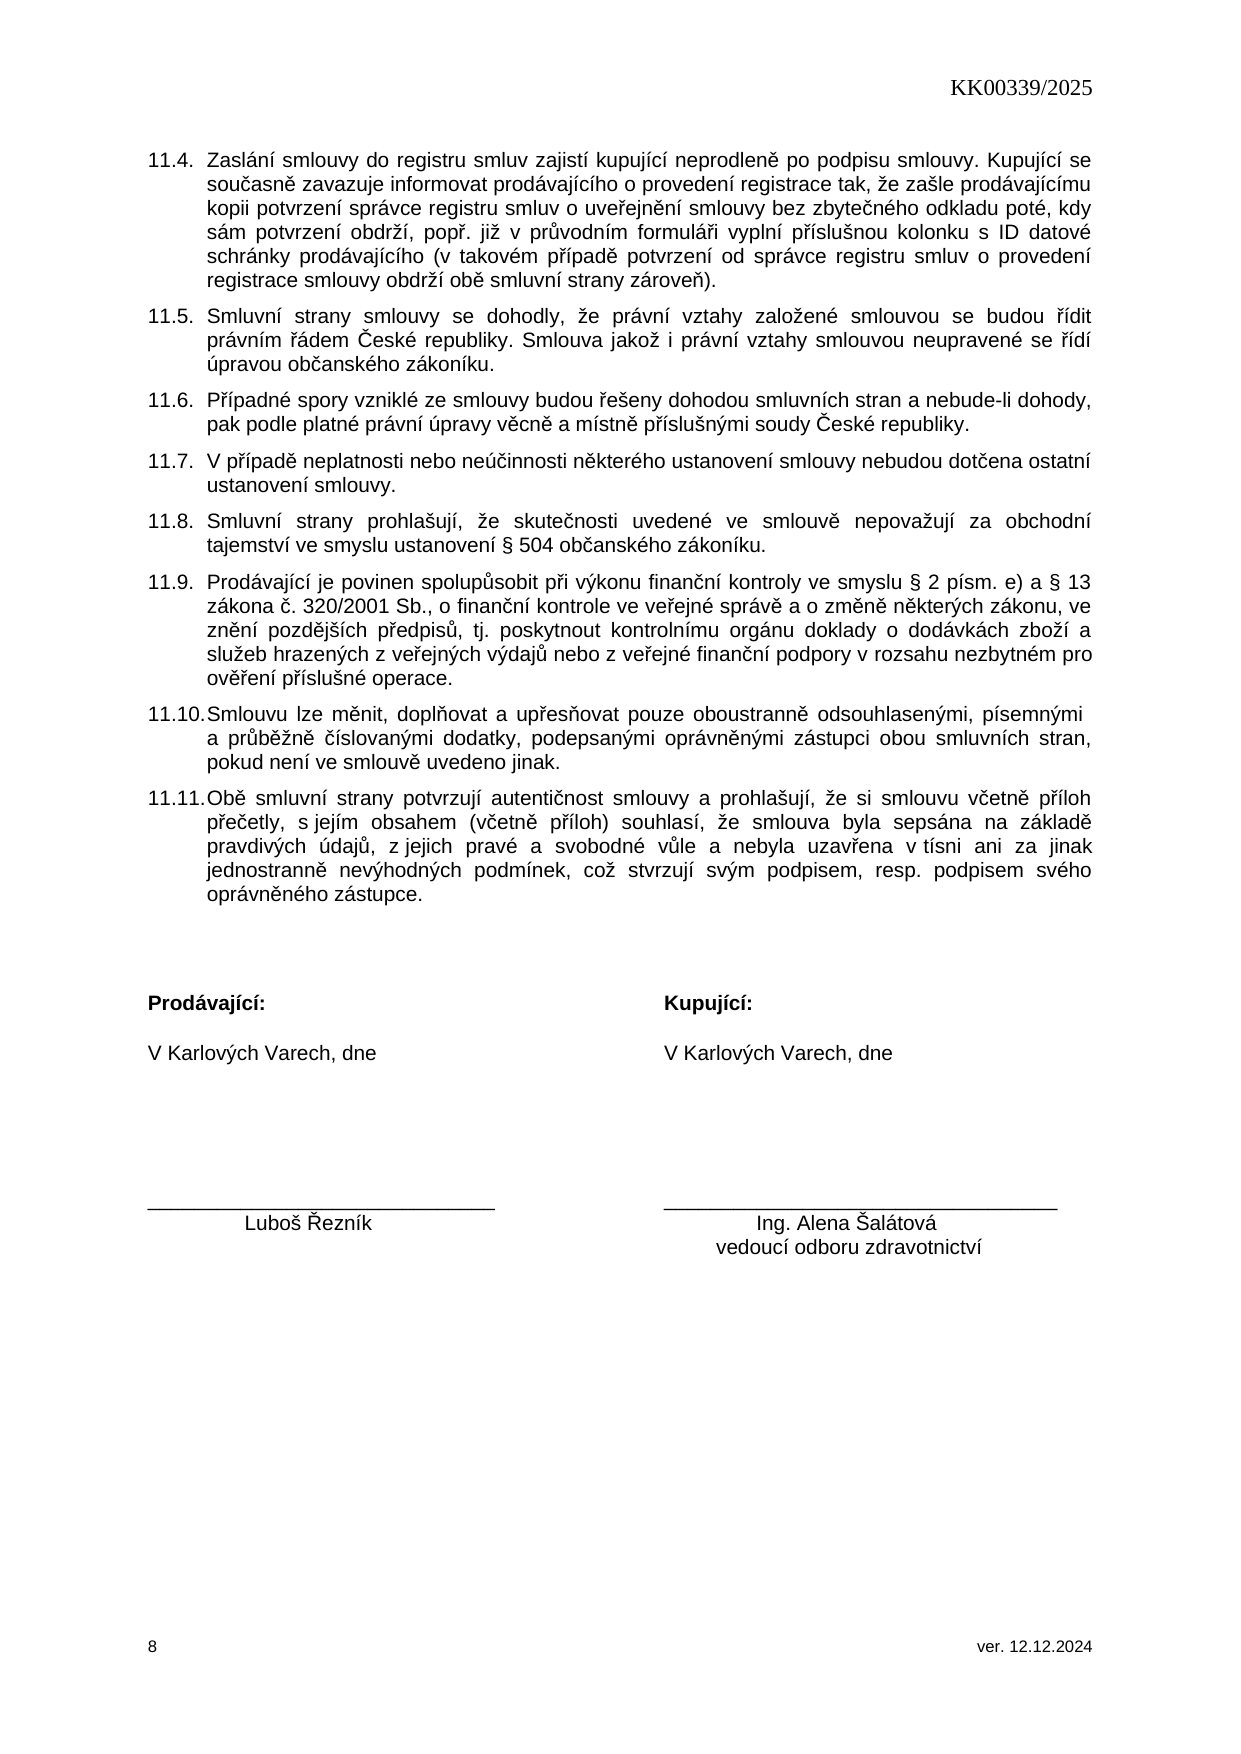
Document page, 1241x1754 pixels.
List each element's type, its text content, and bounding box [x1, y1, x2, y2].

text V Karlových Varech, dne V Karlových Varech, dne [148, 1041, 1093, 1064]
text vedoucí odboru zdravotnictví [664, 1235, 1093, 1259]
text Prodávající: Kupující: [148, 990, 1093, 1014]
text Smlouvu lze měnit, doplňovat a upřesňovat pouze oboustranně odsouhlasenými, písemnými a průběžně číslovanými dodatky, podepsanými oprávněnými zástupci obou smluvních stran, pokud není ve smlouvě uvedeno jinak. [148, 702, 1093, 774]
text V případě neplatnosti nebo neúčinnosti některého ustanovení smlouvy nebudou dotčena ostatní ustanovení smlouvy. [148, 449, 1093, 497]
text Prodávající je povinen spolupůsobit při výkonu finanční kontroly ve smyslu § 2 písm. e) a § 13 zákona č. 320/2001 Sb., o finanční kontrole ve veřejné správě a o změně některých zákonu, ve znění pozdějších předpisů, tj. poskytnout kontrolnímu orgánu doklady o dodávkách zboží a služeb hrazených z veřejných výdajů nebo z veřejné finanční podpory v rozsahu nezbytném pro ověření příslušné operace. [148, 569, 1093, 689]
text Smluvní strany prohlašují, že skutečnosti uvedené ve smlouvě nepovažují za obchodní tajemství ve smyslu ustanovení § 504 občanského zákoníku. [148, 509, 1093, 557]
text Zaslání smlouvy do registru smluv zajistí kupující neprodleně po podpisu smlouvy. Kupující se současně zavazuje informovat prodávajícího o provedení registrace tak, že zašle prodávajícímu kopii potvrzení správce registru smluv o uveřejnění smlouvy bez zbytečného odkladu poté, kdy sám potvrzení obdrží, popř. již v průvodním formuláři vyplní příslušnou kolonku s ID datové schránky prodávajícího (v takovém případě potvrzení od správce registru smluv o provedení registrace smlouvy obdrží obě smluvní strany zároveň). [148, 148, 1093, 291]
text Obě smluvní strany potvrzují autentičnost smlouvy a prohlašují, že si smlouvu včetně příloh přečetly, s jejím obsahem (včetně příloh) souhlasí, že smlouva byla sepsána na základě pravdivých údajů, z jejich pravé a svobodné vůle a nebyla uzavřena v tísni ani za jinak jednostranně nevýhodných podmínek, což stvrzují svým podpisem, resp. podpisem svého oprávněného zástupce. [148, 786, 1093, 906]
text Případné spory vzniklé ze smlouvy budou řešeny dohodou smluvních stran a nebude-li dohody, pak podle platné právní úpravy věcně a místně příslušnými soudy České republiky. [148, 388, 1093, 436]
text ______________________________ __________________________________ Luboš Řezník Ing. Alena Šalátová [148, 1187, 1093, 1235]
text Smluvní strany smlouvy se dohodly, že právní vztahy založené smlouvou se budou řídit právním řádem České republiky. Smlouva jakož i právní vztahy smlouvou neupravené se řídí úpravou občanského zákoníku. [148, 304, 1093, 376]
